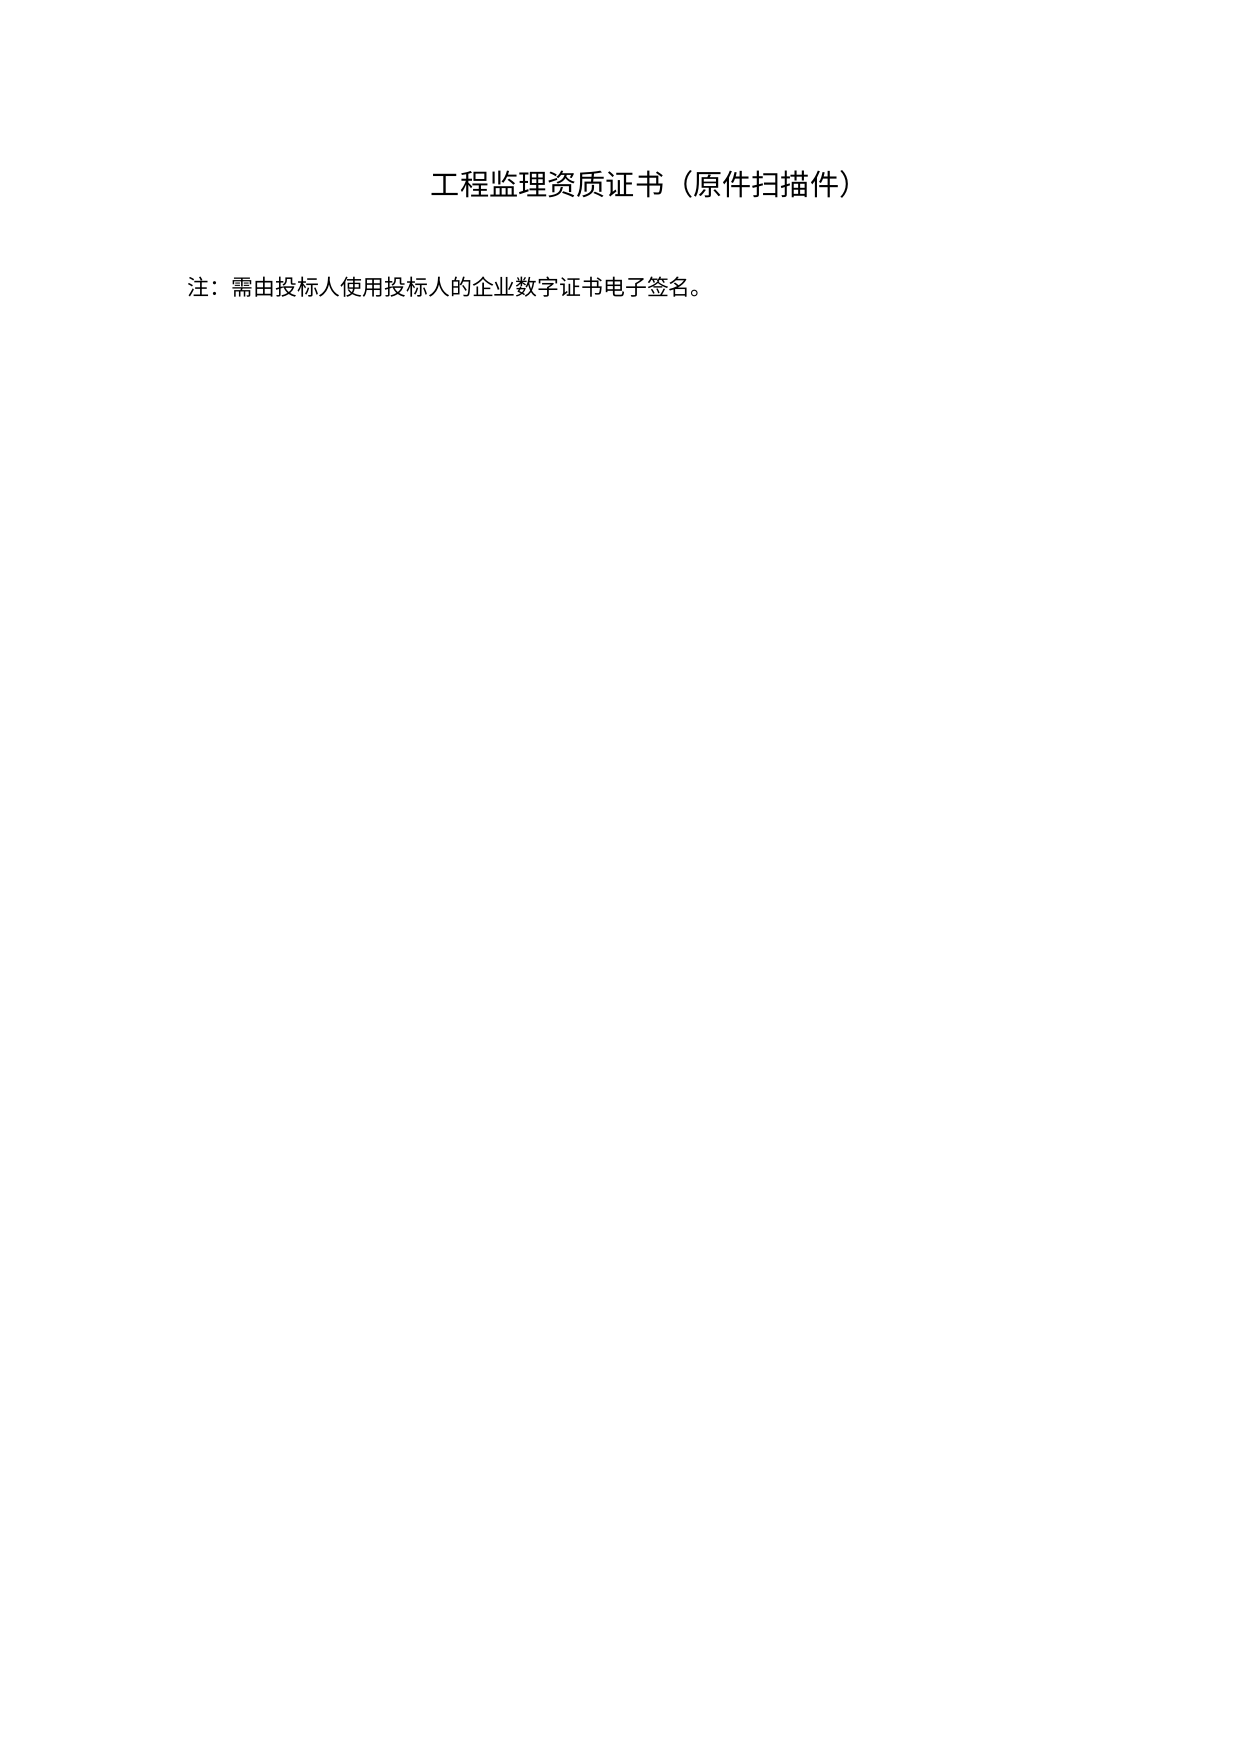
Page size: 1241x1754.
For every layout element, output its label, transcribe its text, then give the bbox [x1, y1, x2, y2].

text 注：需由投标人使用投标人的企业数字证书电子签名。 [187, 269, 1053, 302]
text 工程监理资质证书（原件扫描件） [187, 162, 1053, 204]
